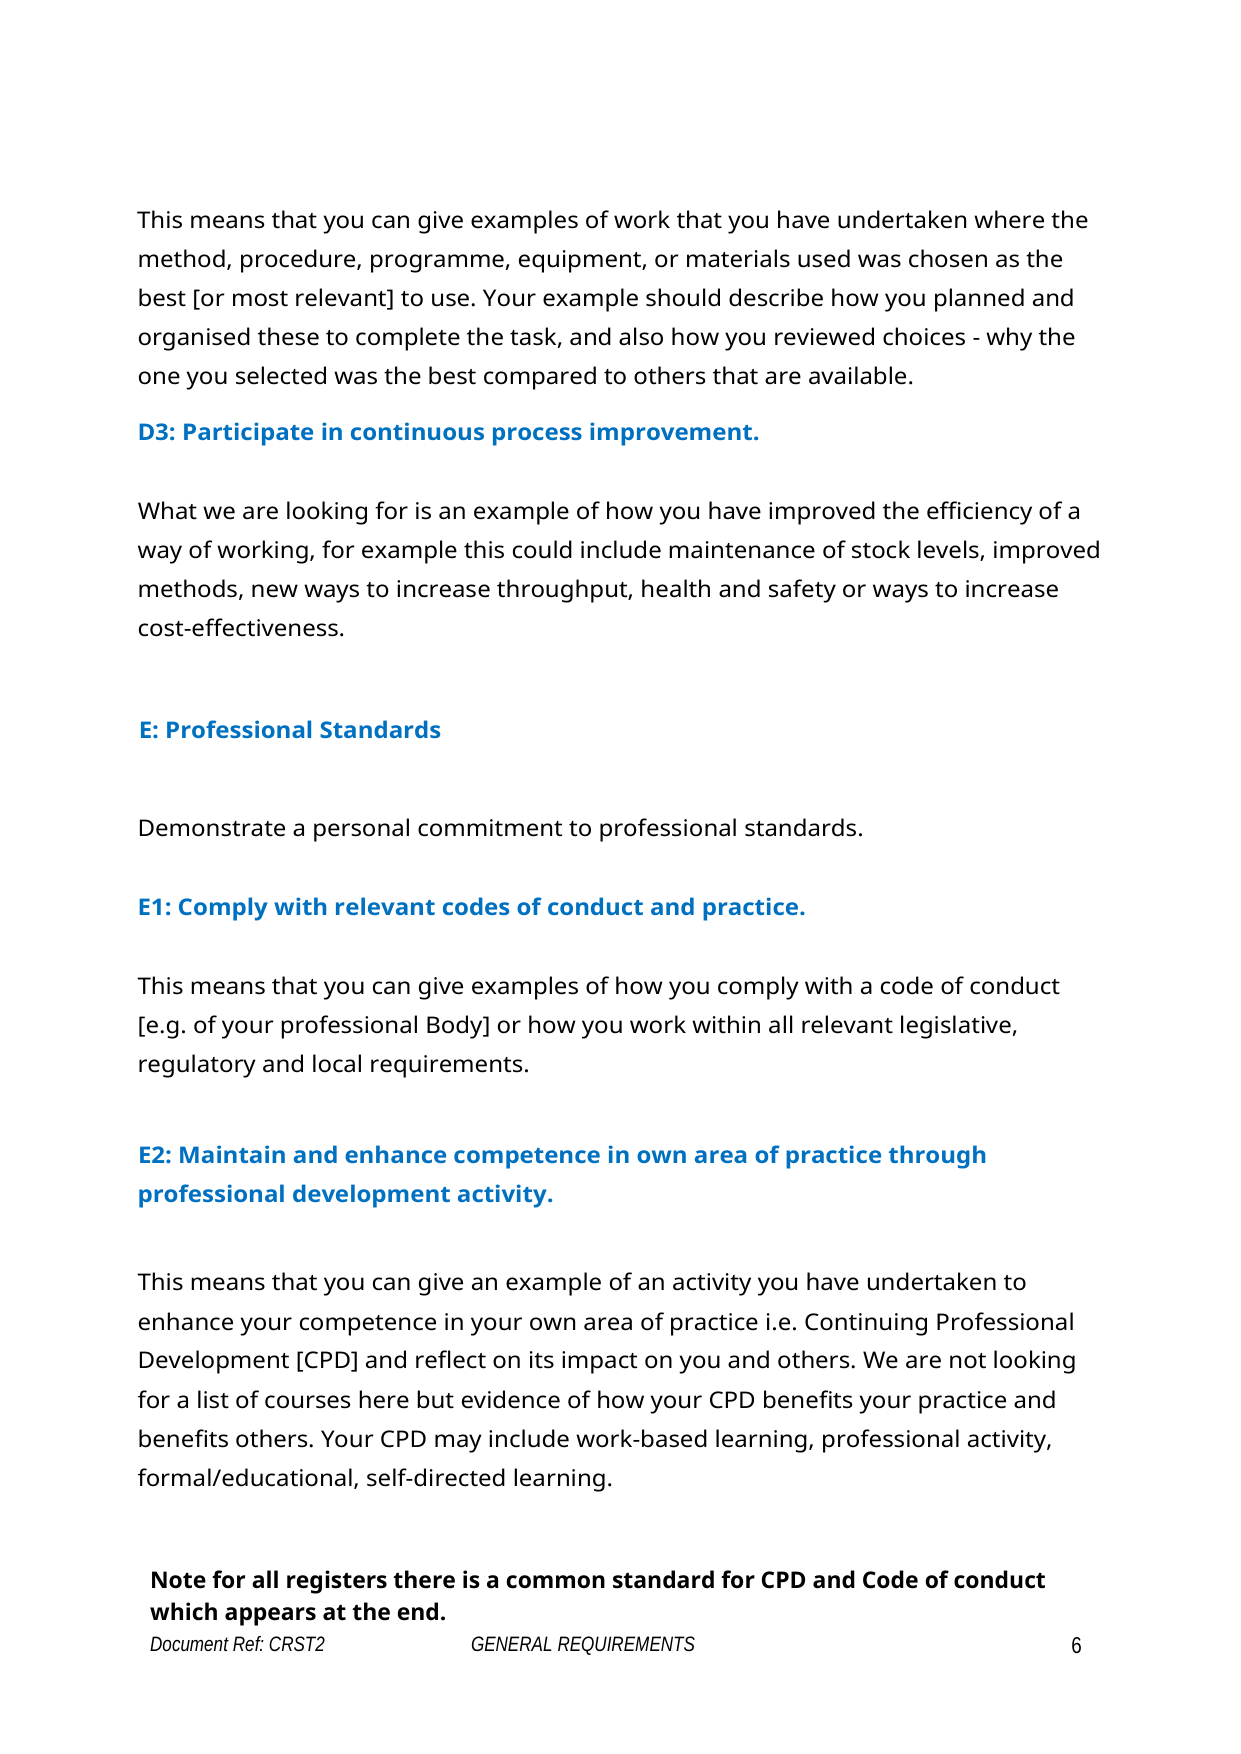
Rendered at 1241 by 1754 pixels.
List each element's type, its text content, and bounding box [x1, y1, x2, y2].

text This means that you can give examples of how you comply with a code of conduct [e.g. of your professional Body] or how you work within all relevant legislative, regulatory and local requirements. [137, 969, 1103, 1079]
text What we are looking for is an example of how you have improved the efficiency of a way of working, for example this could include maintenance of stock levels, improved methods, new ways to increase throughput, health and safety or ways to increase cost-effectiveness. [137, 495, 1103, 643]
text E2: Maintain and enhance competence in own area of practice through professional development activity. [137, 1139, 1103, 1210]
text D3: Participate in continuous process improvement. [137, 416, 1103, 447]
text Demonstrate a personal commitment to professional standards. [137, 812, 1103, 843]
text E1: Comply with relevant codes of conduct and practice. [137, 891, 1103, 922]
text E: Professional Standards [138, 714, 1103, 746]
subtitle Note for all registers there is a common standard for CPD and Code of conduct which appears at the end. [150, 1564, 1070, 1627]
text This means that you can give an example of an activity you have undertaken to enhance your competence in your own area of practice i.e. Continuing Professional Development [CPD] and reflect on its impact on you and others. We are not looking for a list of courses here but evidence of how your CPD benefits your practice and benefits others. Your CPD may include work-based learning, professional activity, formal/educational, self-directed learning. [137, 1266, 1103, 1493]
text This means that you can give examples of work that you have undertaken where the method, procedure, programme, equipment, or materials used was chosen as the best [or most relevant] to use. Your example should describe how you planned and organised these to complete the task, and also how you reviewed choices - why the one you selected was the best compared to others that are available. [137, 204, 1103, 391]
